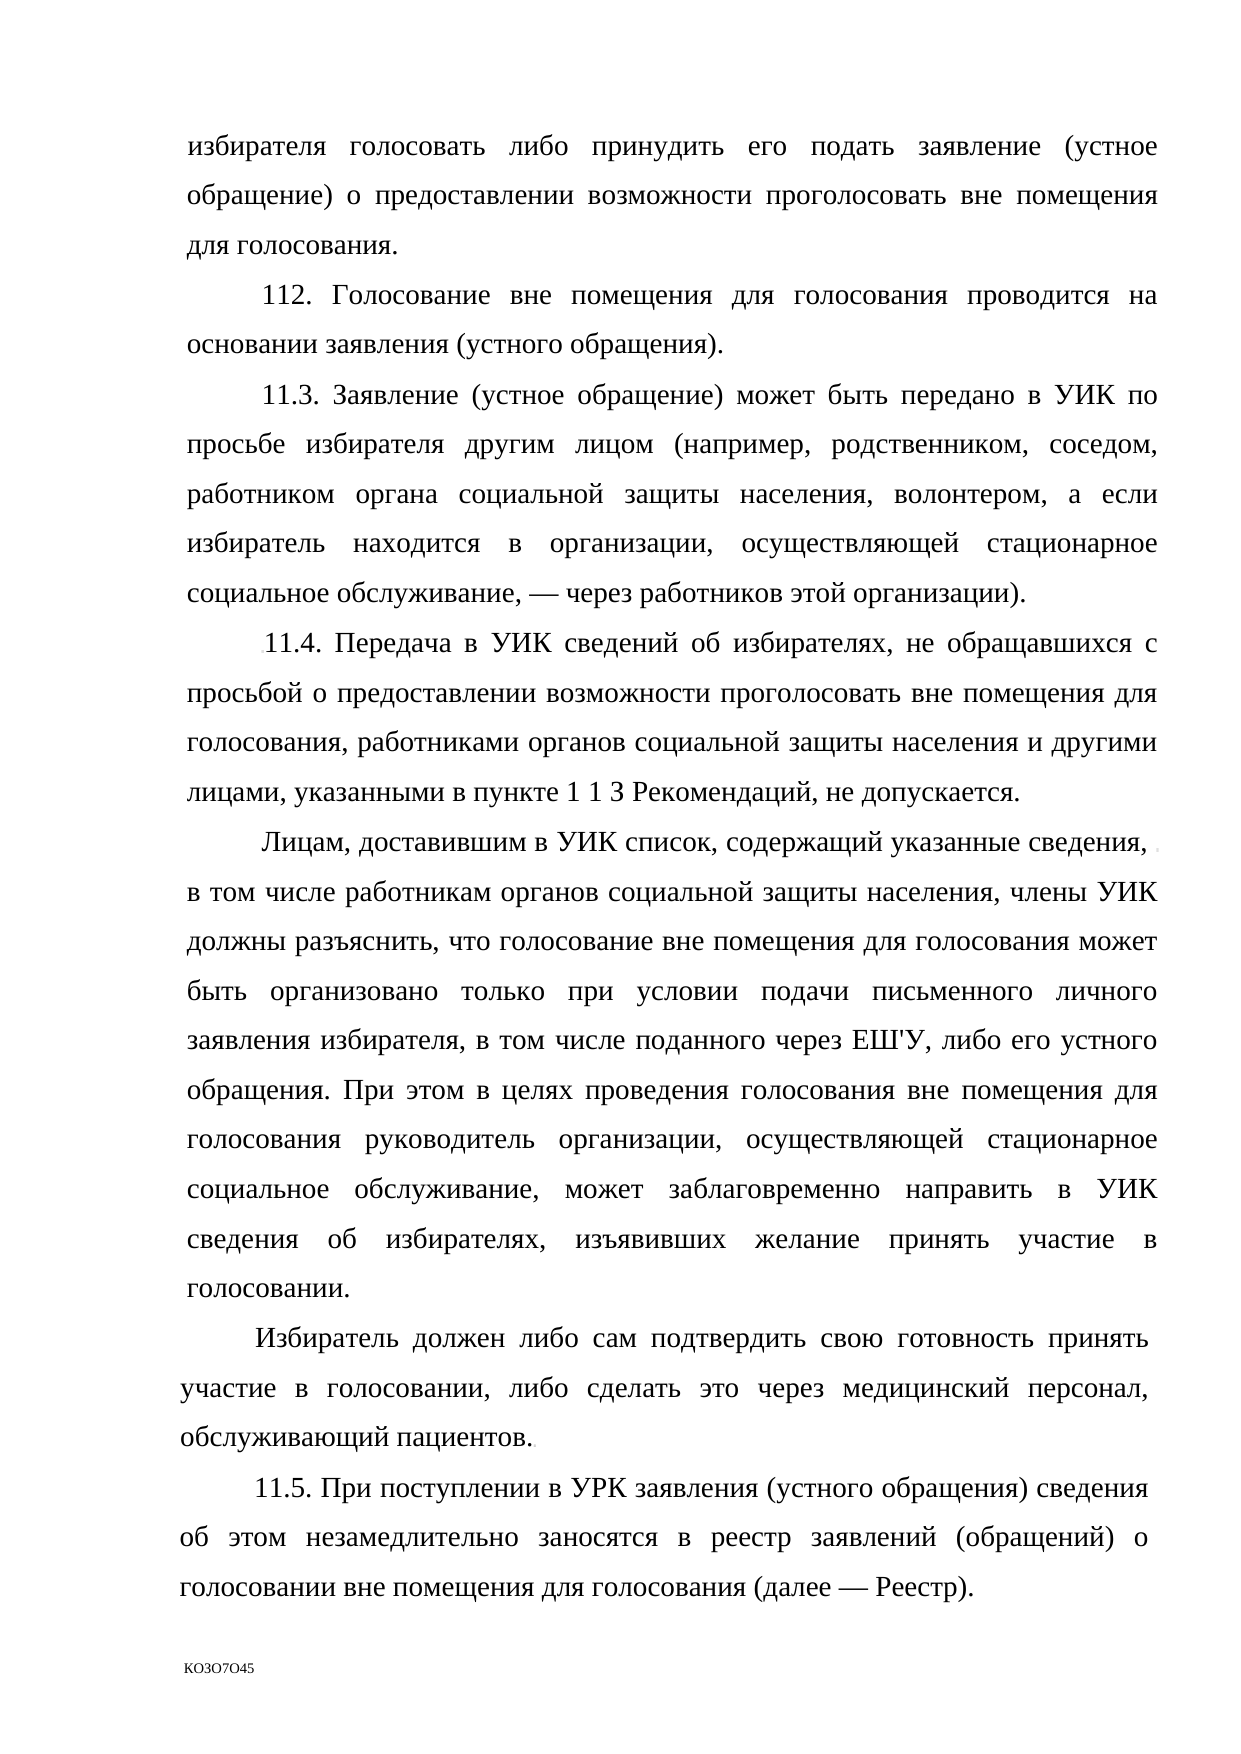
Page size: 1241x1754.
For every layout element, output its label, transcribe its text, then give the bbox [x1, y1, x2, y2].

text 112. Голосование вне помещения для голосования проводится на основании заявления (устного обращения). [187, 277, 1158, 360]
text Лицам, доставившим в УИК список, содержащий указанные сведения, в том числе работникам органов социальной защиты населения, члены УИК должны разъяснить, что голосование вне помещения для голосования может быть организовано только при условии подачи письменного личного заявления избирателя, в том числе поданного через ЕШ'У, либо его устного обращения. При этом в целях проведения голосования вне помещения для голосования руководитель организации, осуществляющей стационарное социальное обслуживание, может заблаговременно направить в УИК сведения об избирателях, изъявивших желание принять участие в голосовании. [187, 824, 1158, 1304]
text 11.4. Передача в УИК сведений об избирателях, не обращавшихся с просьбой о предоставлении возможности проголосовать вне помещения для голосования, работниками органов социальной защиты населения и другими лицами, указанными в пункте 1 1 З Рекомендаций, не допускается. [187, 625, 1158, 807]
text 11.3. Заявление (устное обращение) может быть передано в УИК по просьбе избирателя другим лицом (например, родственником, соседом, работником органа социальной защиты населения, волонтером, а если избиратель находится в организации, осуществляющей стационарное социальное обслуживание, — через работников этой организации). [187, 377, 1158, 609]
text 11.5. При поступлении в УРК заявления (устного обращения) сведения об этом незамедлительно заносятся в реестр заявлений (обращений) о голосовании вне помещения для голосования (далее — Реестр). [179, 1470, 1149, 1602]
text Избиратель должен либо сам подтвердить свою готовность принять участие в голосовании, либо сделать это через медицинский персонал, обслуживающий пациентов. [180, 1320, 1149, 1453]
text избирателя голосовать либо принудить его подать заявление (устное обращение) о предоставлении возможности проголосовать вне помещения для голосования. [187, 128, 1158, 261]
